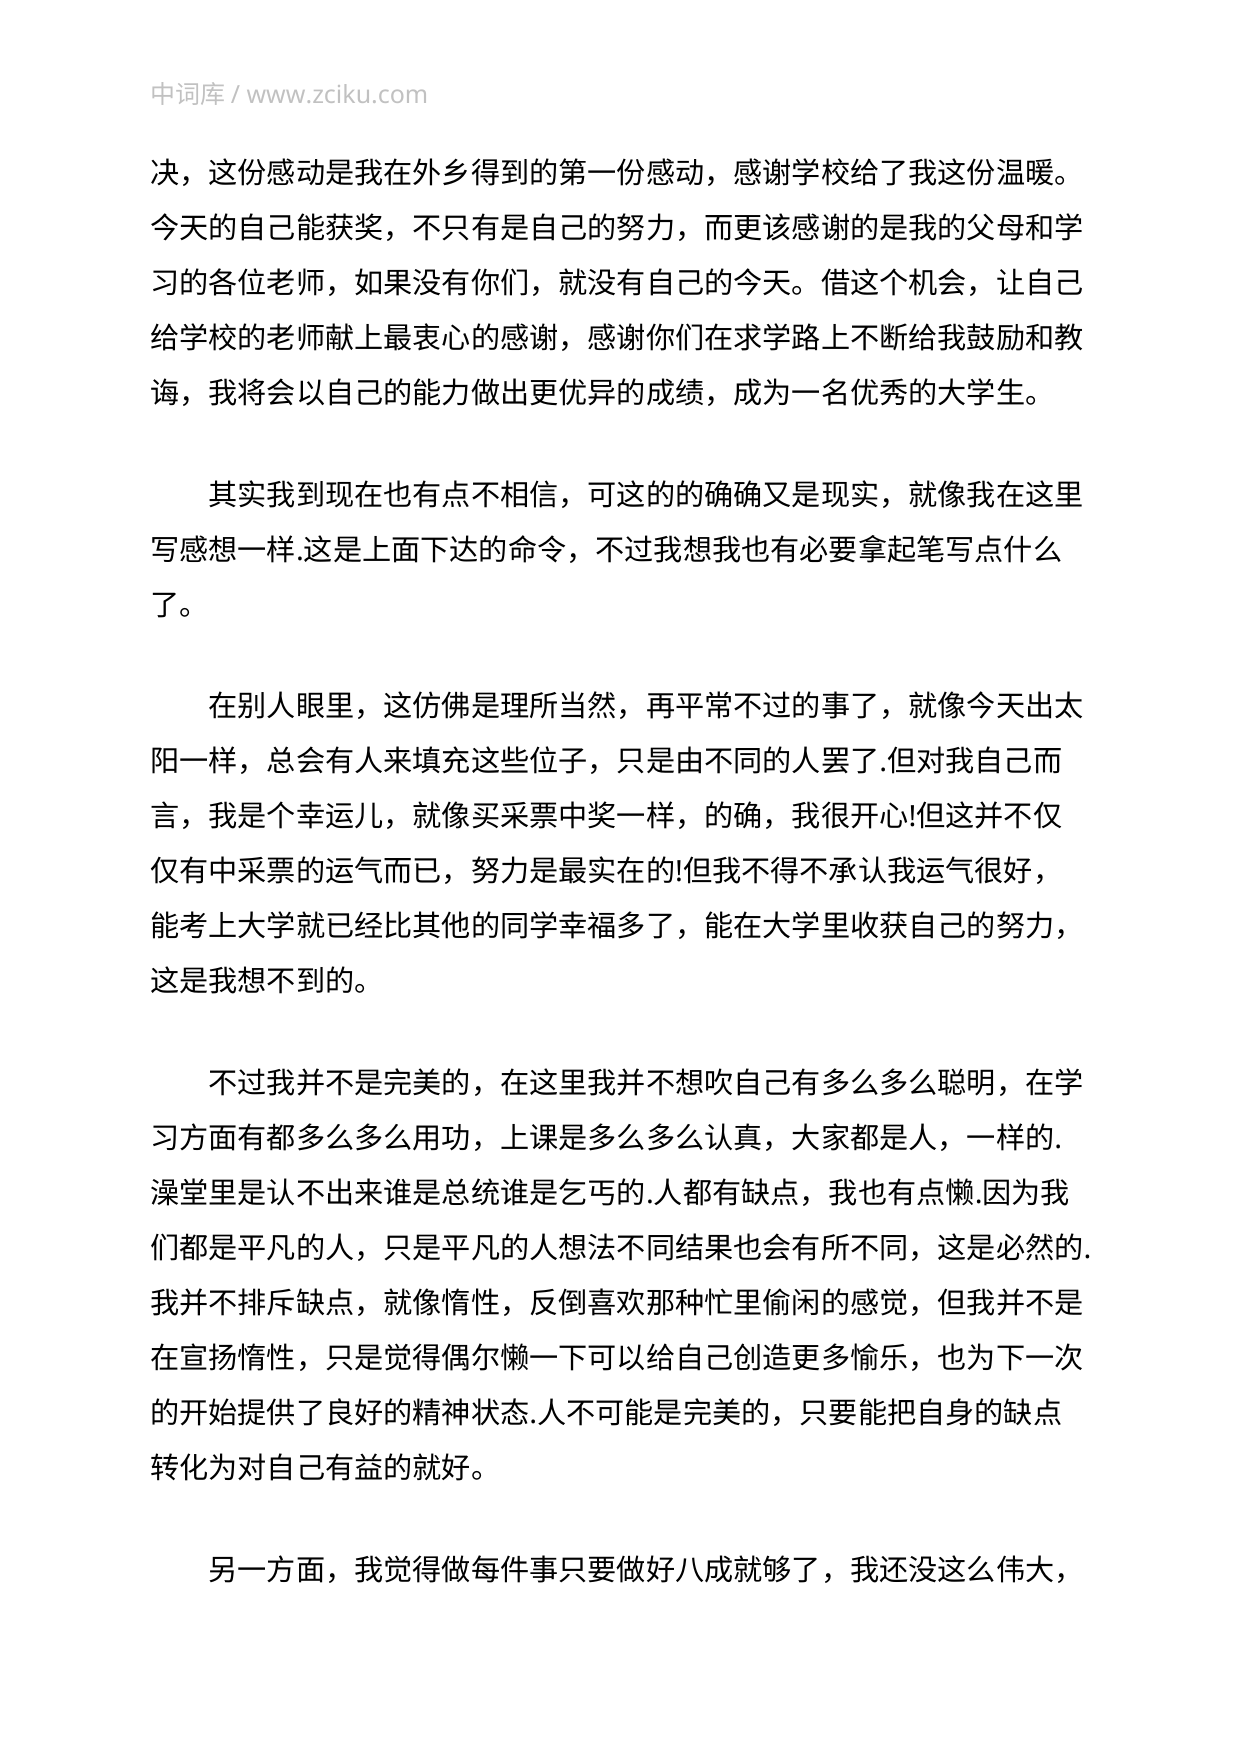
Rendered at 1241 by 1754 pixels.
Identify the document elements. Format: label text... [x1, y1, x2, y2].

text 在别人眼里，这仿佛是理所当然，再平常不过的事了，就像今天出太阳一样，总会有人来填充这些位子，只是由不同的人罢了.但对我自己而言，我是个幸运儿，就像买采票中奖一样，的确，我很开心!但这并不仅仅有中采票的运气而已，努力是最实在的!但我不得不承认我运气很好，能考上大学就已经比其他的同学幸福多了，能在大学里收获自己的努力，这是我想不到的。 [150, 683, 1090, 1000]
text 其实我到现在也有点不相信，可这的的确确又是现实，就像我在这里写感想一样.这是上面下达的命令，不过我想我也有必要拿起笔写点什么了。 [150, 471, 1090, 623]
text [150, 150, 1090, 412]
text 不过我并不是完美的，在这里我并不想吹自己有多么多么聪明，在学习方面有都多么多么用功，上课是多么多么认真，大家都是人，一样的.澡堂里是认不出来谁是总统谁是乞丐的.人都有缺点，我也有点懒.因为我们都是平凡的人，只是平凡的人想法不同结果也会有所不同，这是必然的.我并不排斥缺点，就像惰性，反倒喜欢那种忙里偷闲的感觉，但我并不是在宣扬惰性，只是觉得偶尔懒一下可以给自己创造更多愉乐，也为下一次的开始提供了良好的精神状态.人不可能是完美的，只要能把自身的缺点转化为对自己有益的就好。 [150, 1059, 1090, 1487]
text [150, 1546, 1090, 1588]
